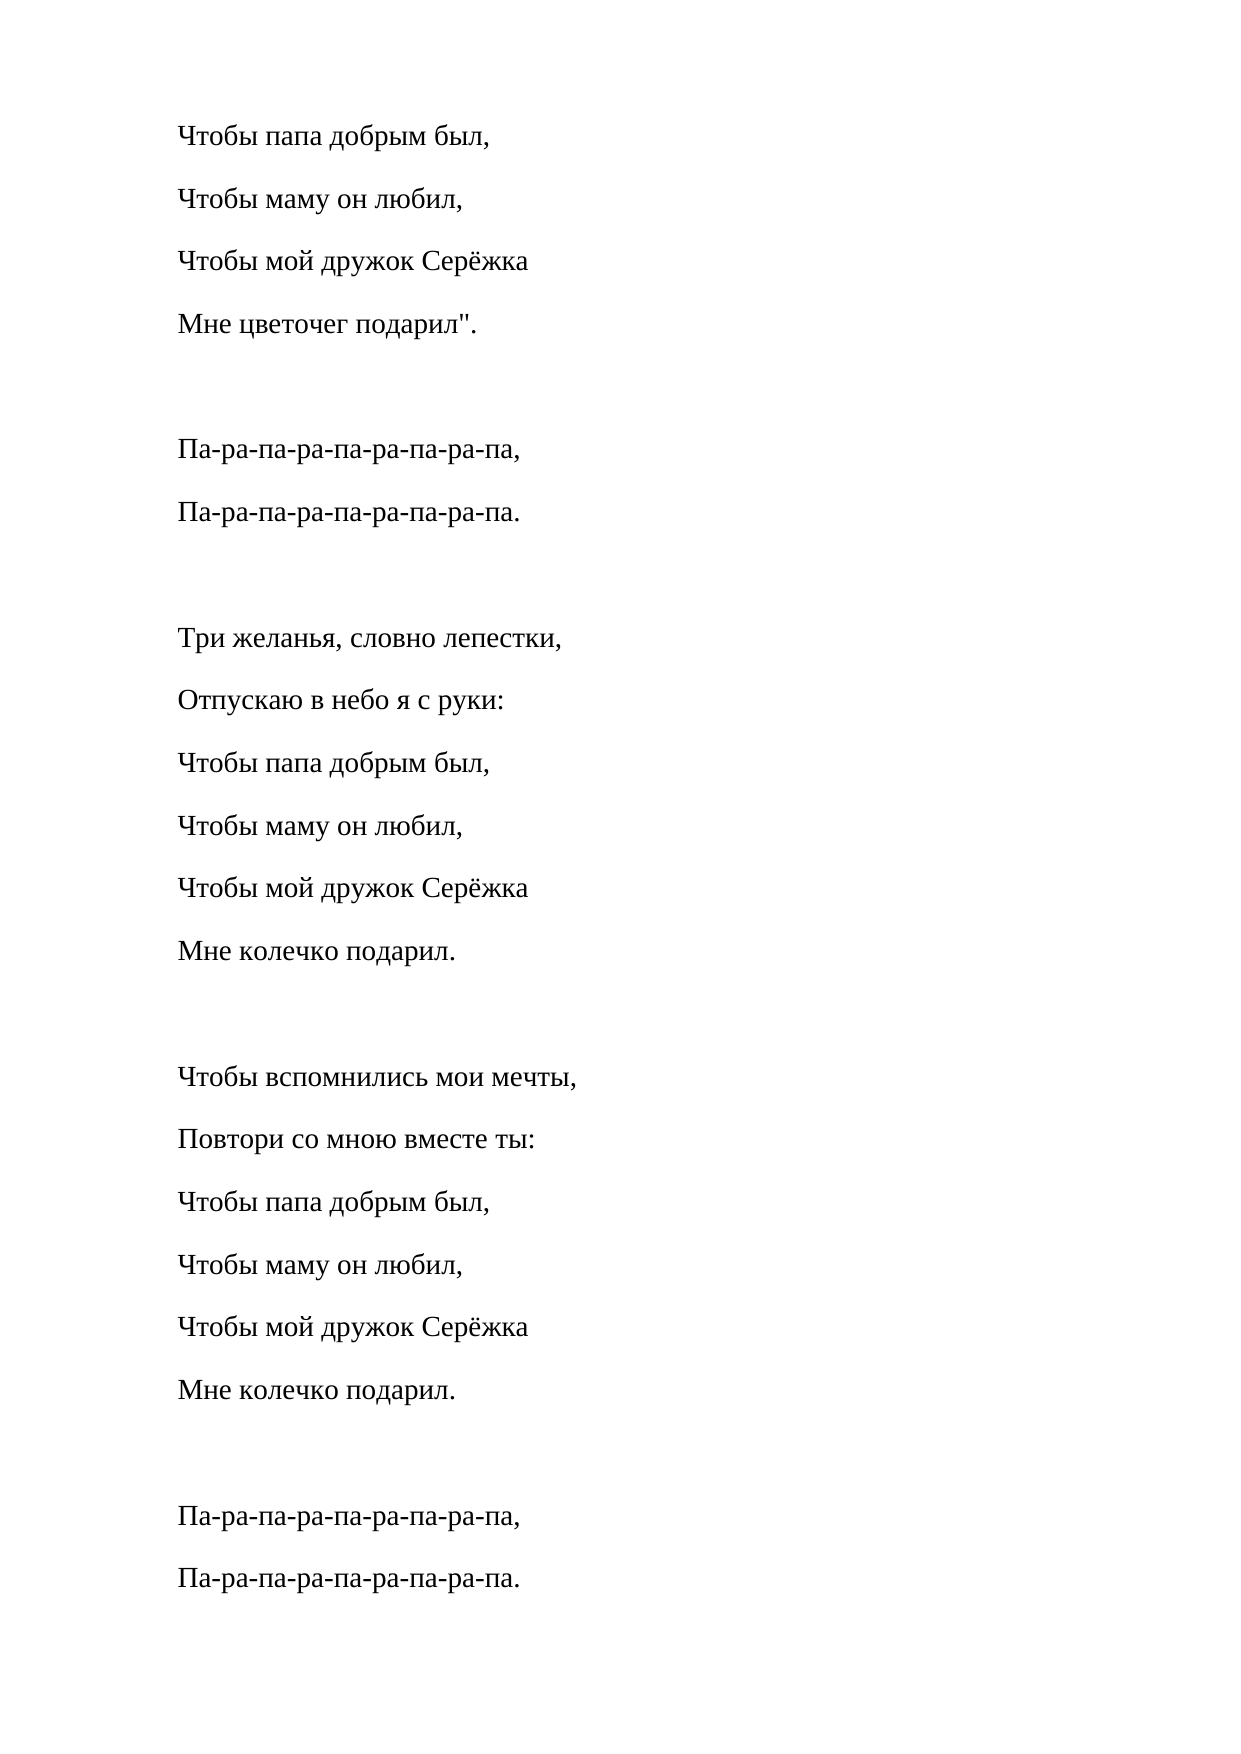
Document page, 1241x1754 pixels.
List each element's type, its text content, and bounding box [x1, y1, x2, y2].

text Па-ра-па-ра-па-ра-па-ра-па, [177, 1498, 1152, 1531]
text Чтобы мой дружок Серёжка [177, 243, 1152, 277]
text Чтобы маму он любил, [177, 808, 1152, 841]
text Чтобы маму он любил, [177, 181, 1152, 214]
text Па-ра-па-ра-па-ра-па-ра-па. [177, 494, 1152, 528]
text Чтобы папа добрым был, [177, 745, 1152, 779]
text Повтори со мною вместе ты: [177, 1121, 1152, 1155]
text Па-ра-па-ра-па-ра-па-ра-па. [177, 1560, 1152, 1594]
text Чтобы вспомнились мои мечты, [177, 1059, 1152, 1092]
text Три желанья, словно лепестки, [177, 620, 1152, 653]
text Чтобы маму он любил, [177, 1247, 1152, 1280]
text Чтобы папа добрым был, [177, 118, 1152, 152]
text Отпускаю в небо я с руки: [177, 682, 1152, 716]
text Чтобы папа добрым был, [177, 1184, 1152, 1218]
text Мне колечко подарил. [177, 1372, 1152, 1406]
text Па-ра-па-ра-па-ра-па-ра-па, [177, 432, 1152, 465]
text Мне цветочег подарил". [177, 306, 1152, 340]
text Чтобы мой дружок Серёжка [177, 1309, 1152, 1343]
text Чтобы мой дружок Серёжка [177, 871, 1152, 904]
text Мне колечко подарил. [177, 933, 1152, 967]
